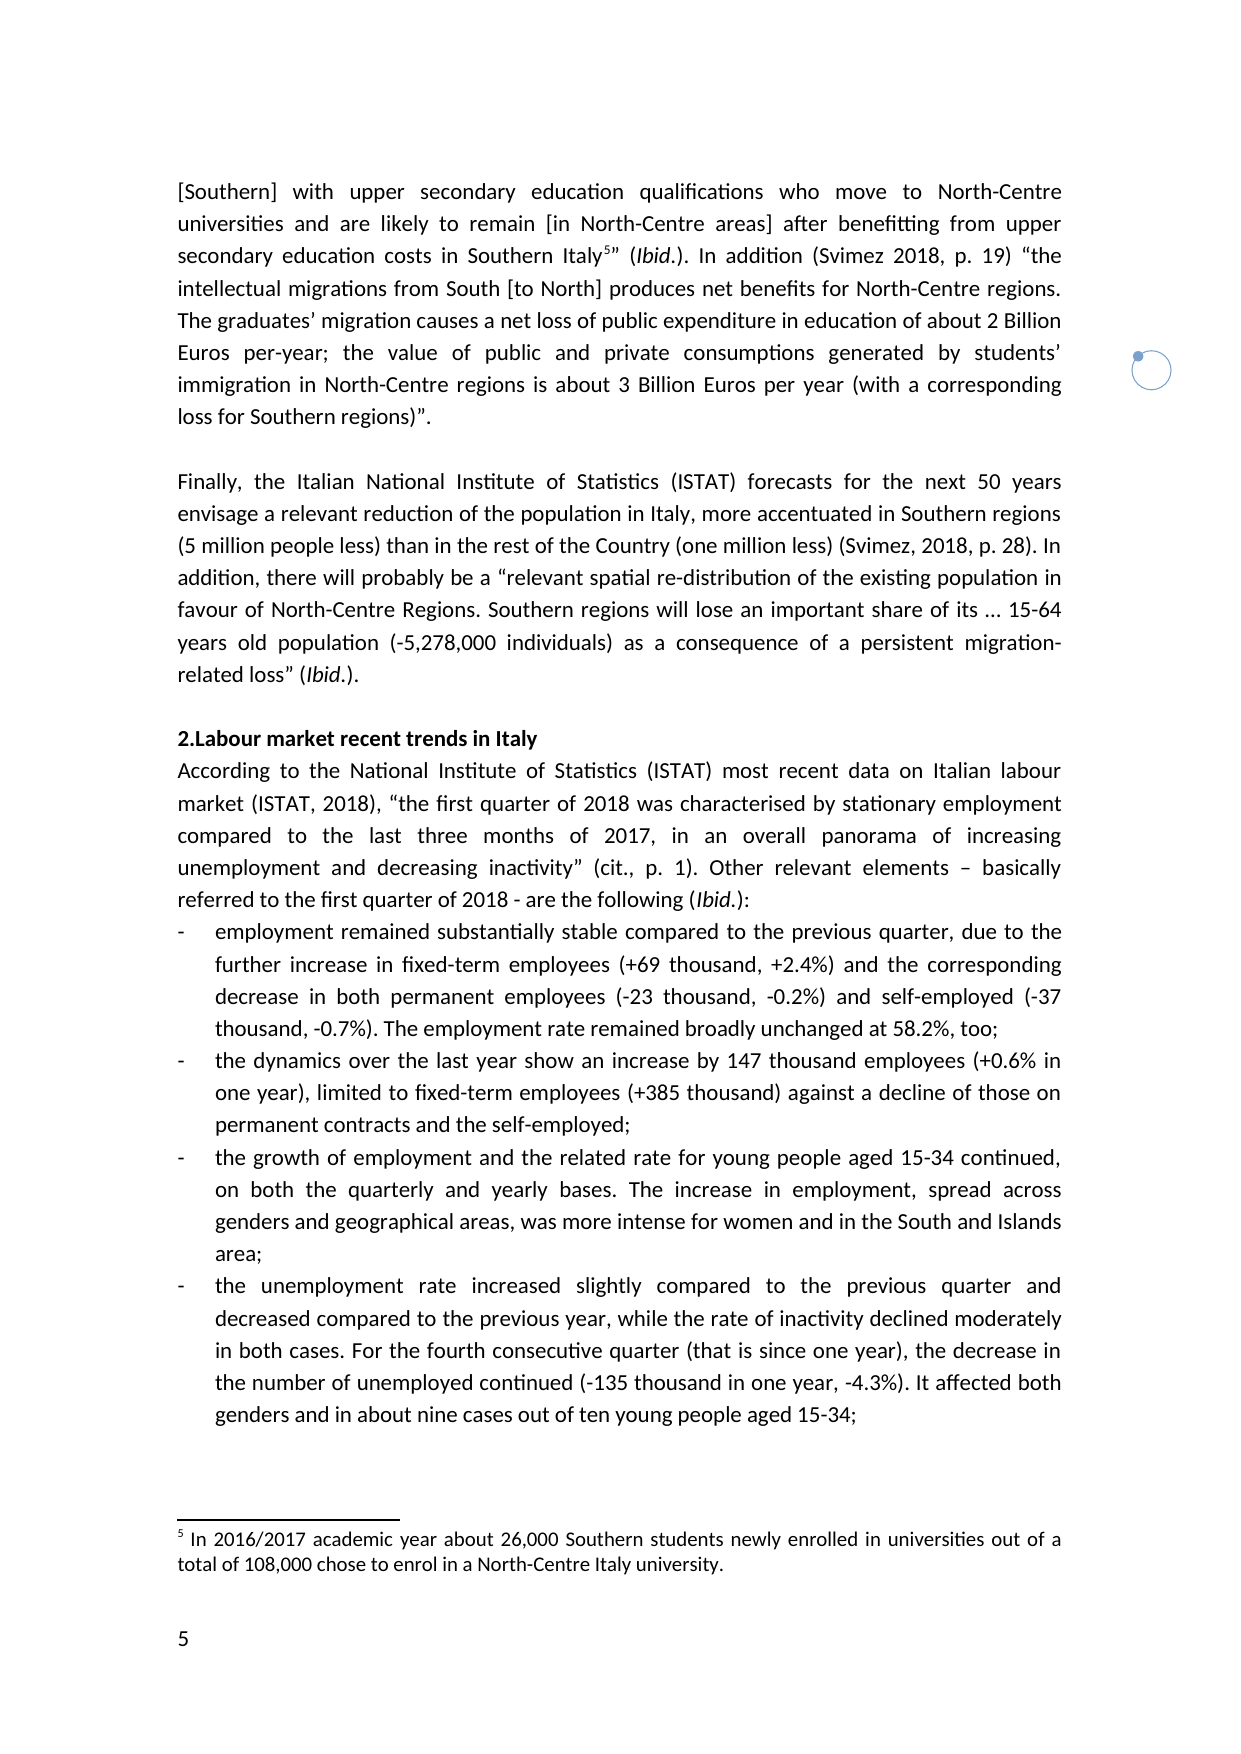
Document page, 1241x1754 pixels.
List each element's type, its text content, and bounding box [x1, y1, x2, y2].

text 2.Labour market recent trends in Italy [177, 724, 1063, 752]
list employment remained substantially stable compared to the previous quarter, due to the further increase in fixed-term employees (+69 thousand, +2.4%) and the corresponding decrease in both permanent employees (-23 thousand, -0.2%) and self-employed (-37 thousand, -0.7%). The employment rate remained broadly unchanged at 58.2%, too; [177, 917, 1063, 1042]
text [177, 177, 1063, 431]
text Finally, the Italian National Institute of Statistics (ISTAT) forecasts for the next 50 years envisage a relevant reduction of the population in Italy, more accentuated in Southern regions (5 million people less) than in the rest of the Country (one million less) (Svimez, 2018, p. 28). In addition, there will probably be a “relevant spatial re-distribution of the existing population in favour of North-Centre Regions. Southern regions will lose an important share of its … 15-64 years old population (-5,278,000 individuals) as a consequence of a persistent migration-related loss” (Ibid.). [177, 467, 1063, 688]
list the growth of employment and the related rate for young people aged 15-34 continued, on both the quarterly and yearly bases. The increase in employment, spread across genders and geographical areas, was more intense for women and in the South and Islands area; [177, 1143, 1063, 1267]
text According to the National Institute of Statistics (ISTAT) most recent data on Italian labour market (ISTAT, 2018), “the first quarter of 2018 was characterised by stationary employment compared to the last three months of 2017, in an overall panorama of increasing unemployment and decreasing inactivity” (cit., p. 1). Other relevant elements – basically referred to the first quarter of 2018 - are the following (Ibid.): [177, 757, 1063, 913]
list the unemployment rate increased slightly compared to the previous quarter and decreased compared to the previous year, while the rate of inactivity declined moderately in both cases. For the fourth consecutive quarter (that is since one year), the decrease in the number of unemployed continued (-135 thousand in one year, -4.3%). It affected both genders and in about nine cases out of ten young people aged 15-34; [177, 1272, 1063, 1428]
list the dynamics over the last year show an increase by 147 thousand employees (+0.6% in one year), limited to fixed-term employees (+385 thousand) against a decline of those on permanent contracts and the self-employed; [177, 1046, 1063, 1139]
